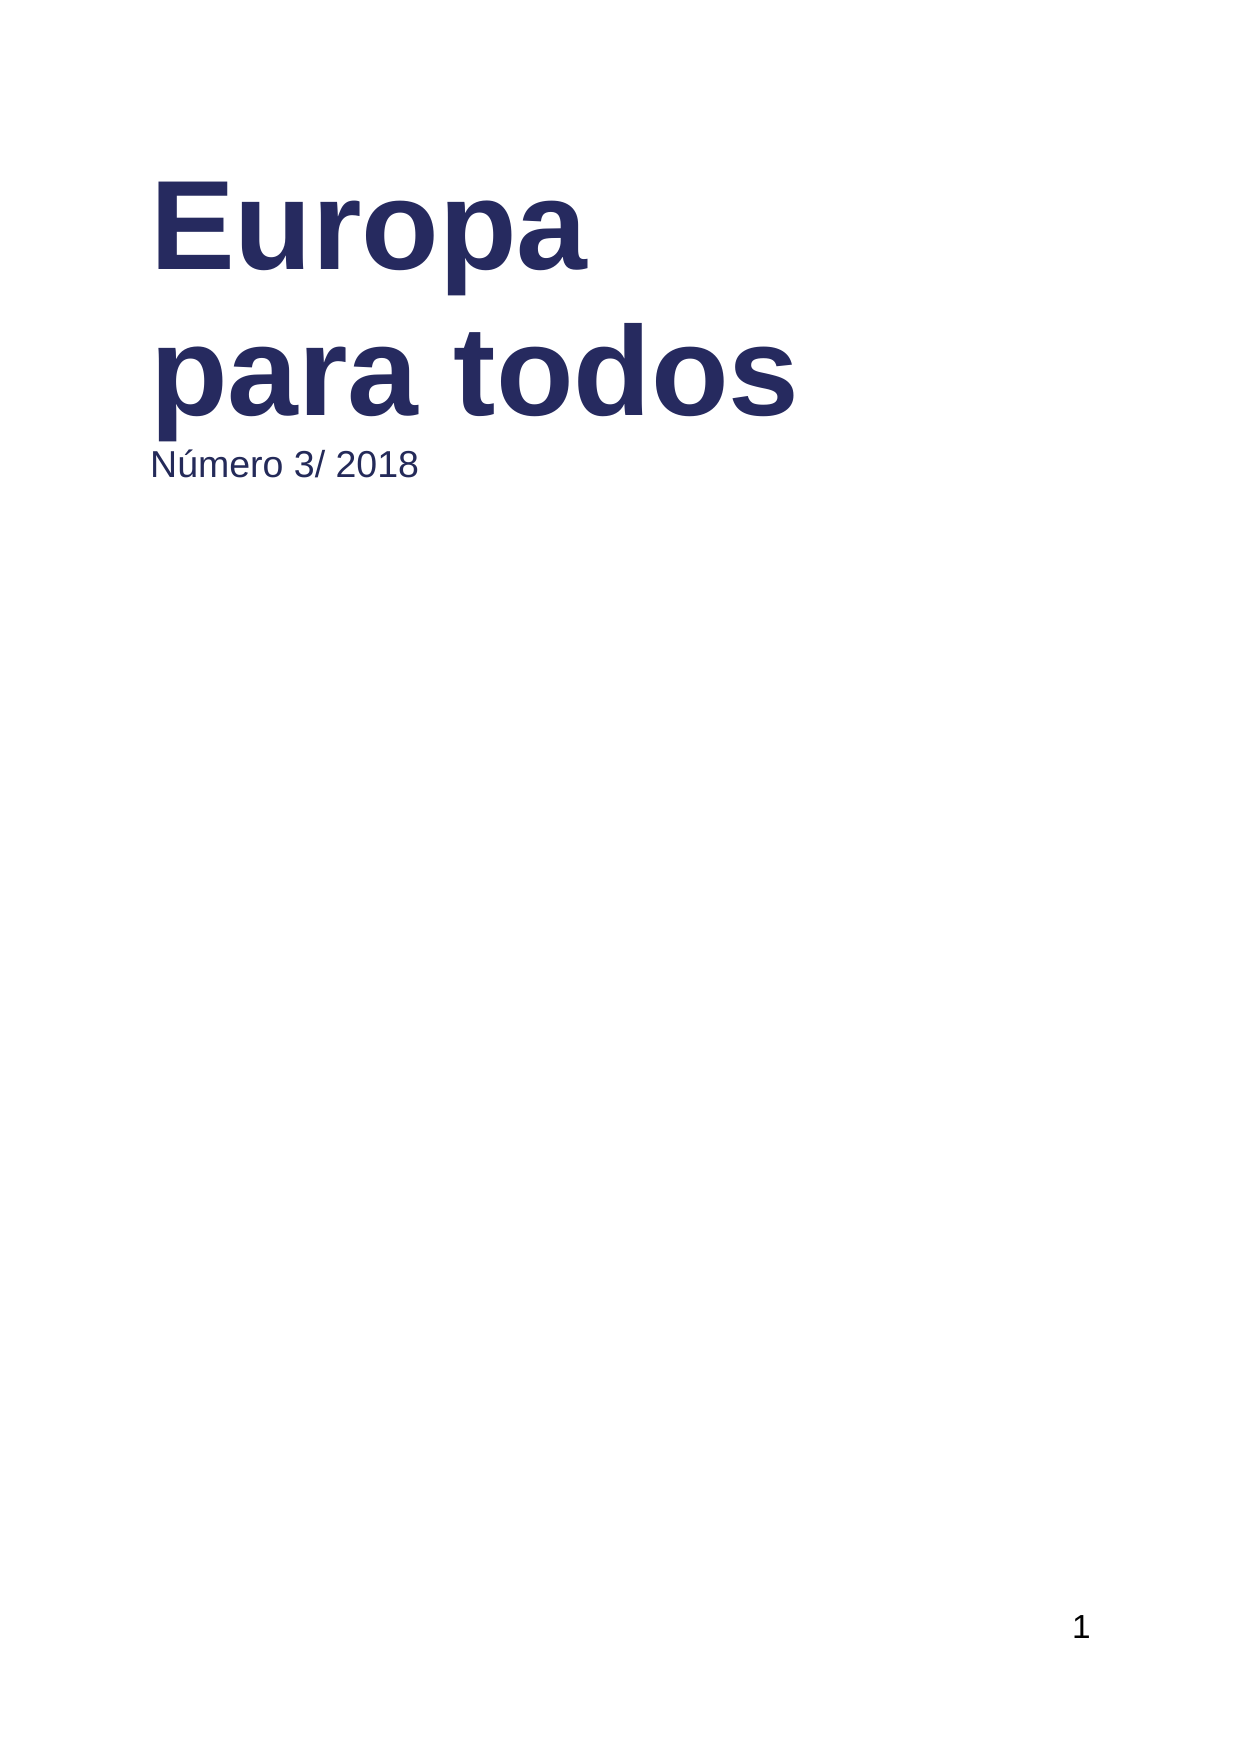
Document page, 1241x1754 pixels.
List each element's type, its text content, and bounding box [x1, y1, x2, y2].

text Número 3/ 2018 [150, 442, 1090, 485]
text Europa para todos [150, 150, 1090, 442]
